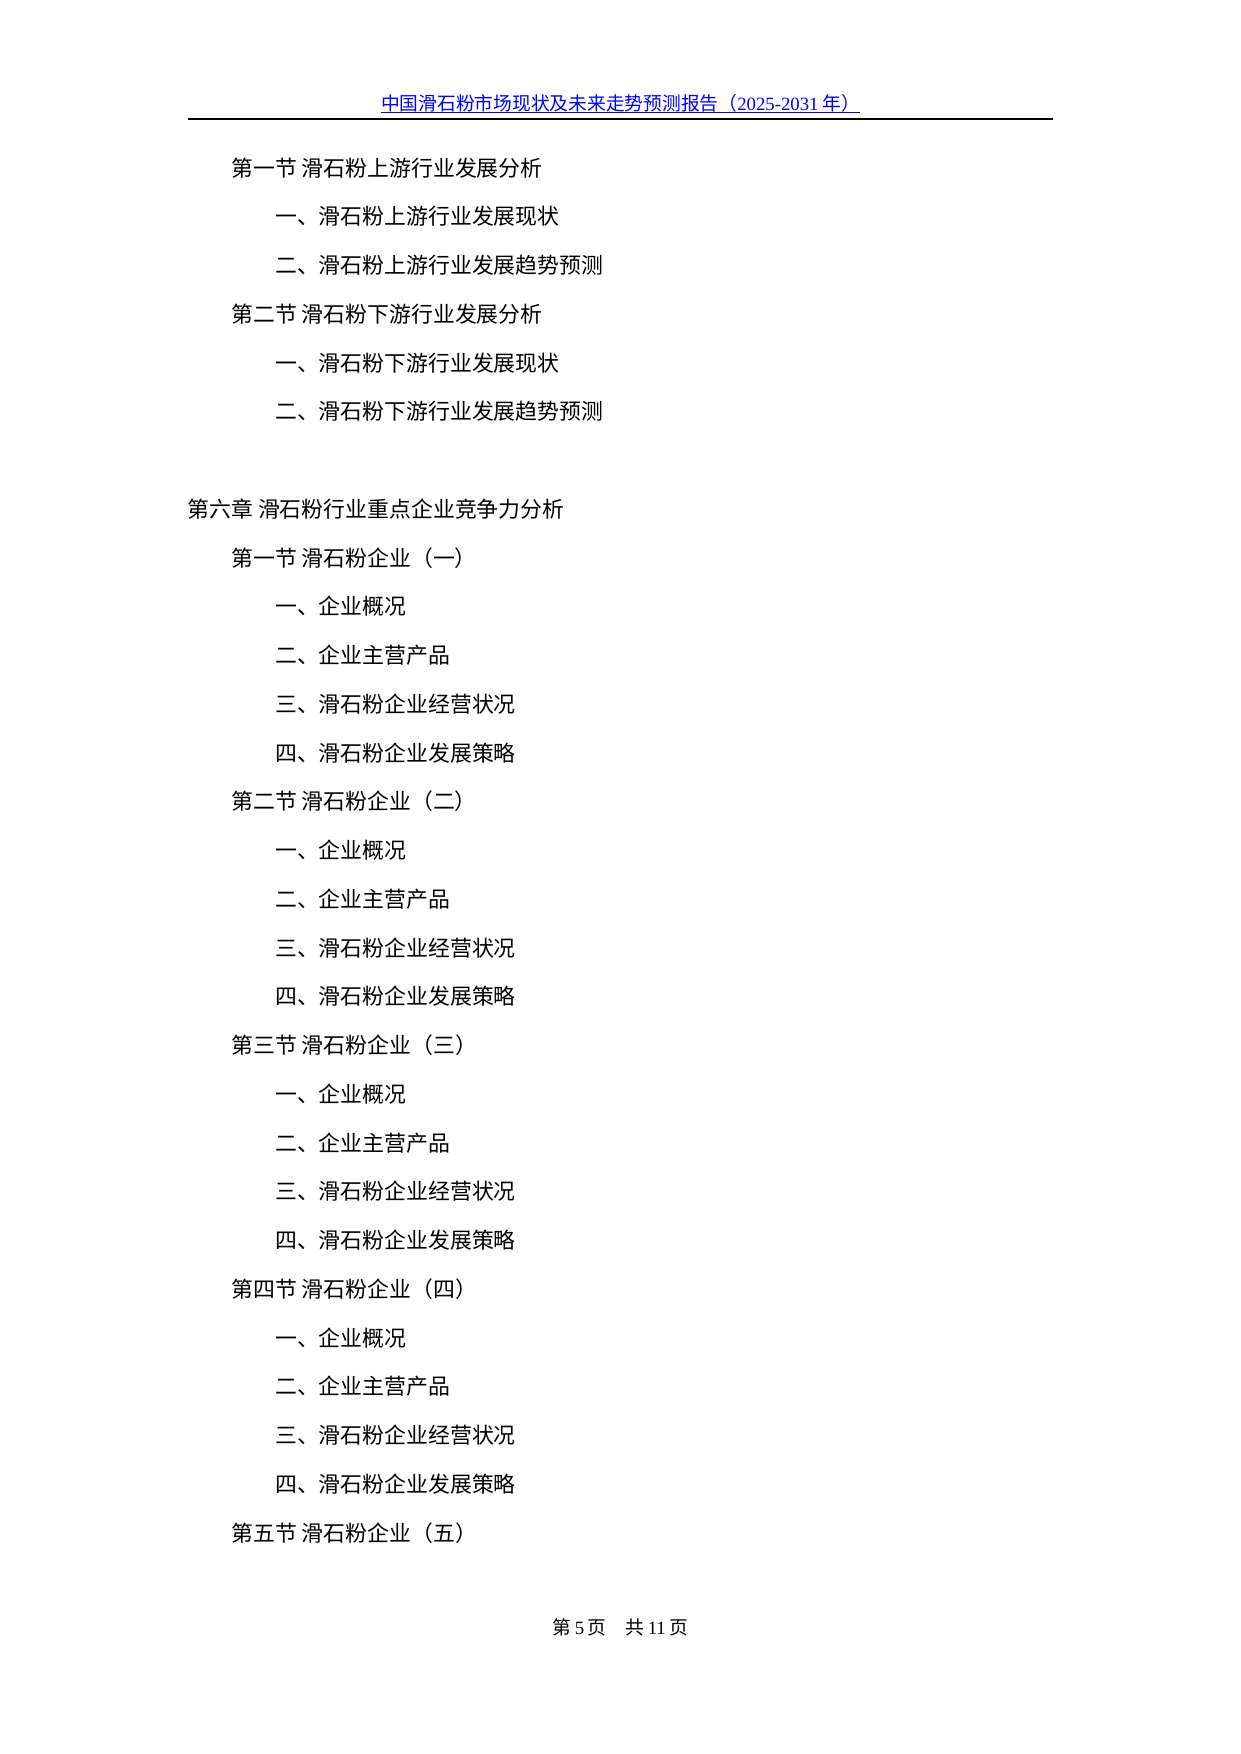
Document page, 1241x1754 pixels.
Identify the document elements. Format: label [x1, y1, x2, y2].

text [187, 150, 1053, 1548]
